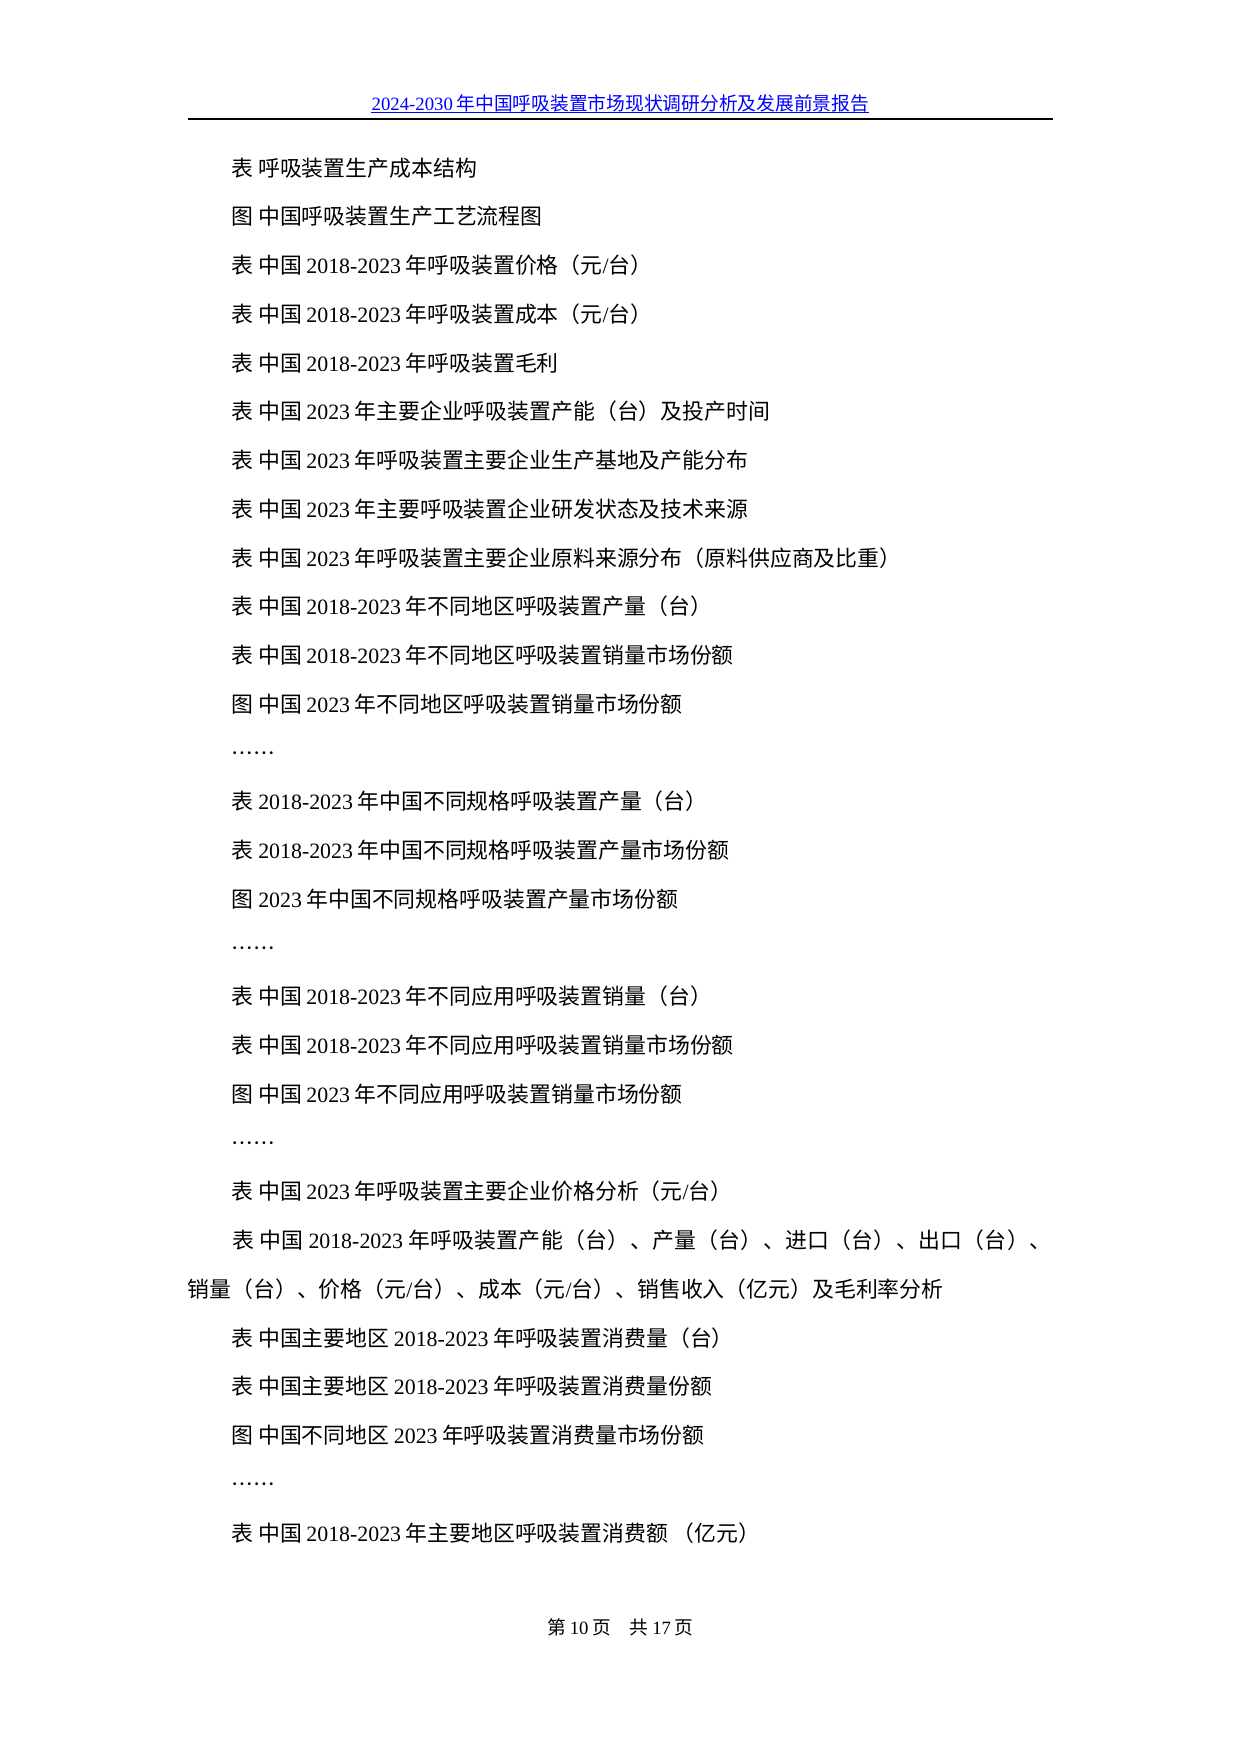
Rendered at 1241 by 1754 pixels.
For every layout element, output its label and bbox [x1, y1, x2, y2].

text [187, 150, 1053, 1548]
